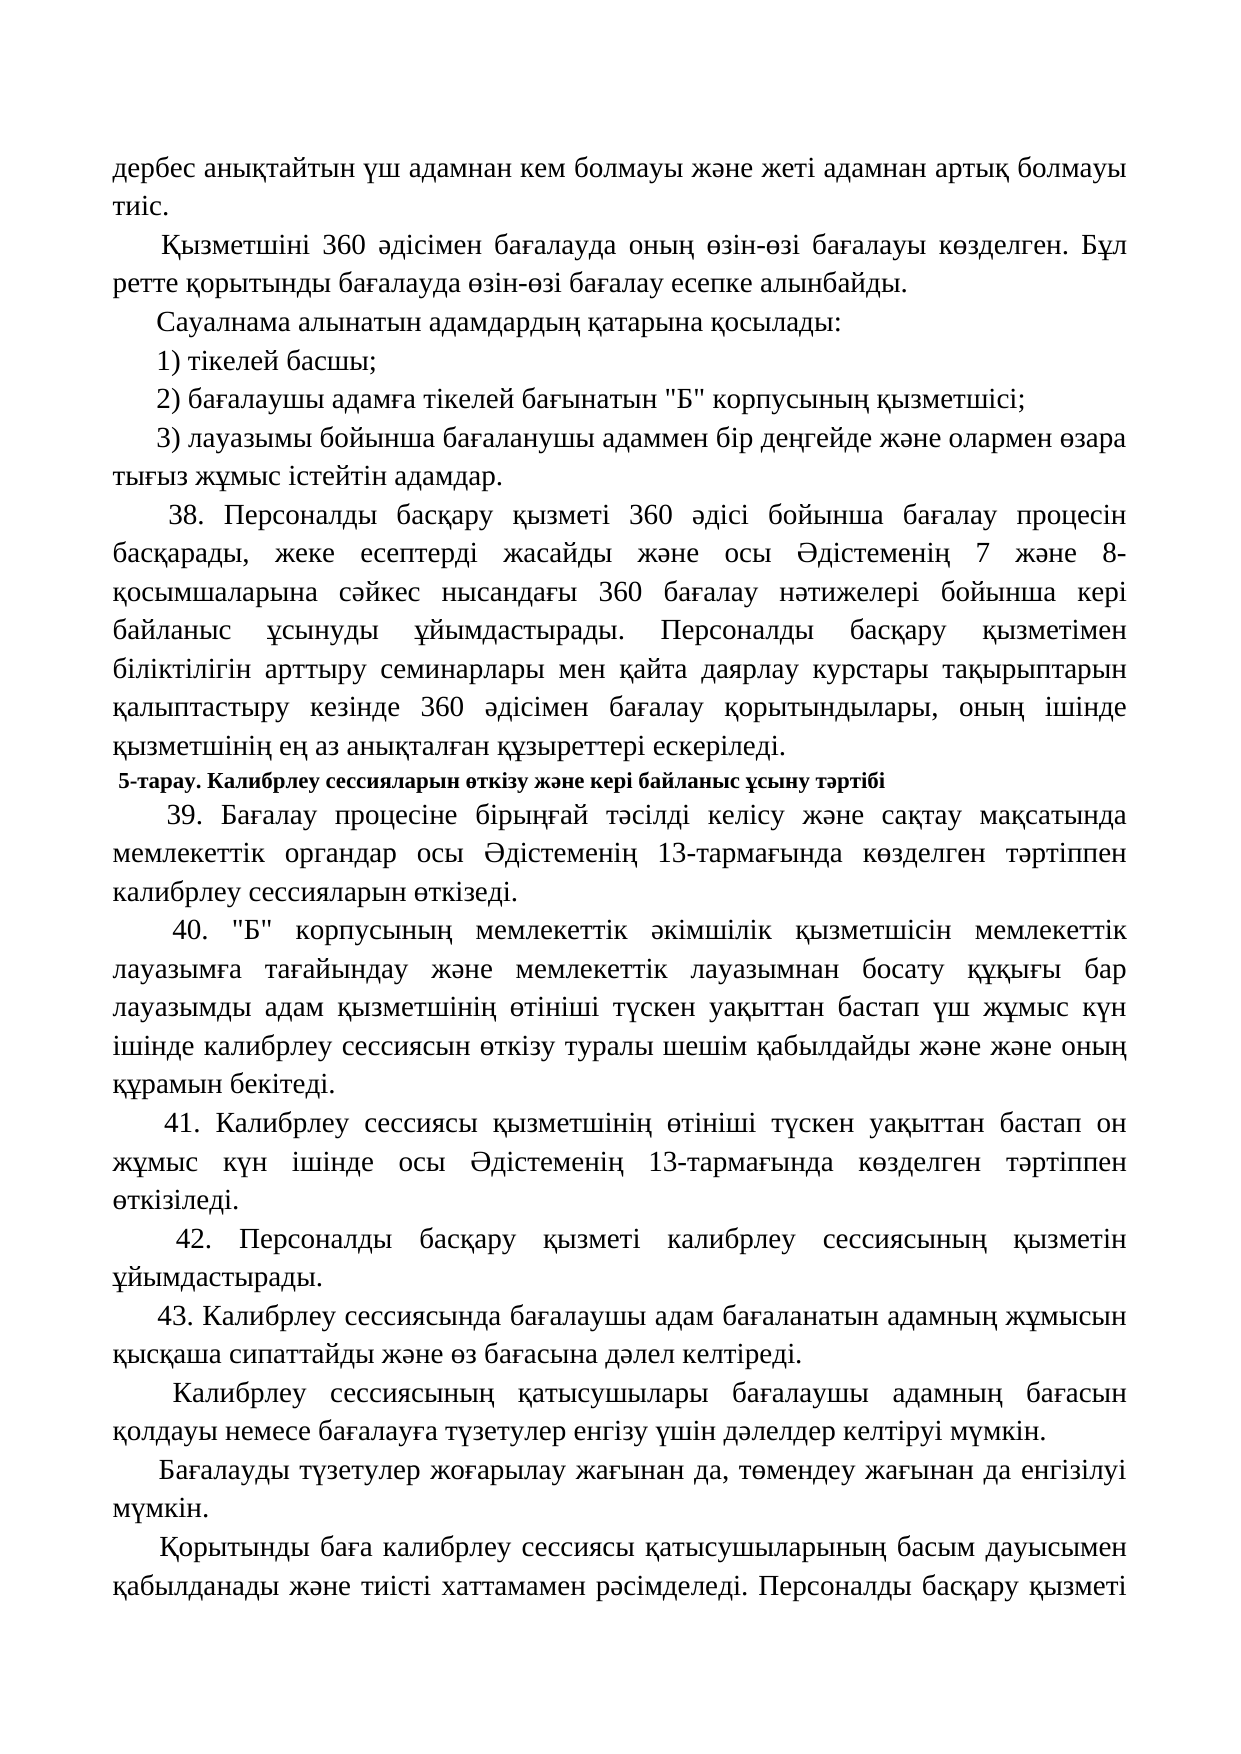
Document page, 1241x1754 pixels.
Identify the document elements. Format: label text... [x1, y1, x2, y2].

text 41. Калибрлеу сессиясы қызметшінің өтініші түскен уақыттан бастап он жұмыс күн ішінде осы Әдістеменің 13-тармағында көзделген тәртіппен өткізіледі. [112, 1105, 1128, 1216]
text 5-тарау. Калибрлеу сессияларын өткізу және кері байланыс ұсыну тәртібі [112, 767, 1128, 793]
text 43. Калибрлеу сессиясында бағалаушы адам бағаланатын адамның жұмысын қысқаша сипаттайды және өз бағасына дәлел келтіреді. [112, 1298, 1128, 1370]
text 42. Персоналды басқару қызметі калибрлеу сессиясының қызметін ұйымдастырады. [112, 1221, 1128, 1293]
text 39. Бағалау процесіне бірыңғай тәсілді келісу және сақтау мақсатында мемлекеттік органдар осы Әдістеменің 13-тармағында көзделген тәртіппен калибрлеу сессияларын өткізеді. [112, 797, 1128, 907]
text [112, 1529, 1128, 1601]
text 3) лауазымы бойынша бағаланушы адаммен бір деңгейде және олармен өзара тығыз жұмыс істейтін адамдар. [112, 420, 1128, 492]
text 38. Персоналды басқару қызметі 360 әдісі бойынша бағалау процесін басқарады, жеке есептерді жасайды және осы Әдістеменің 7 және 8-қосымшаларына сәйкес нысандағы 360 бағалау нәтижелері бойынша кері байланыс ұсынуды ұйымдастырады. Персоналды басқару қызметімен біліктілігін арттыру семинарлары мен қайта даярлау курстары тақырыптарын қалыптастыру кезінде 360 әдісімен бағалау қорытындылары, оның ішінде қызметшінің ең аз анықталған құзыреттері ескеріледі. [112, 497, 1128, 762]
text 1) тікелей басшы; [112, 343, 1128, 376]
text Бағалауды түзетулер жоғарылау жағынан да, төмендеу жағынан да енгізілуі мүмкін. [112, 1452, 1128, 1524]
text 40. "Б" корпусының мемлекеттік әкімшілік қызметшісін мемлекеттік лауазымға тағайындау және мемлекеттік лауазымнан босату құқығы бар лауазымды адам қызметшінің өтініші түскен уақыттан бастап үш жұмыс күн ішінде калибрлеу сессиясын өткізу туралы шешім қабылдайды және және оның құрамын бекітеді. [112, 912, 1128, 1100]
text 2) бағалаушы адамға тікелей бағынатын "Б" корпусының қызметшісі; [112, 381, 1128, 415]
text Калибрлеу сессиясының қатысушылары бағалаушы адамның бағасын қолдауы немесе бағалауға түзетулер енгізу үшін дәлелдер келтіруі мүмкін. [112, 1375, 1128, 1447]
text Сауалнама алынатын адамдардың қатарына қосылады: [112, 304, 1128, 338]
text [112, 150, 1128, 222]
text Қызметшіні 360 әдісімен бағалауда оның өзін-өзі бағалауы көзделген. Бұл ретте қорытынды бағалауда өзін-өзі бағалау есепке алынбайды. [112, 227, 1128, 299]
